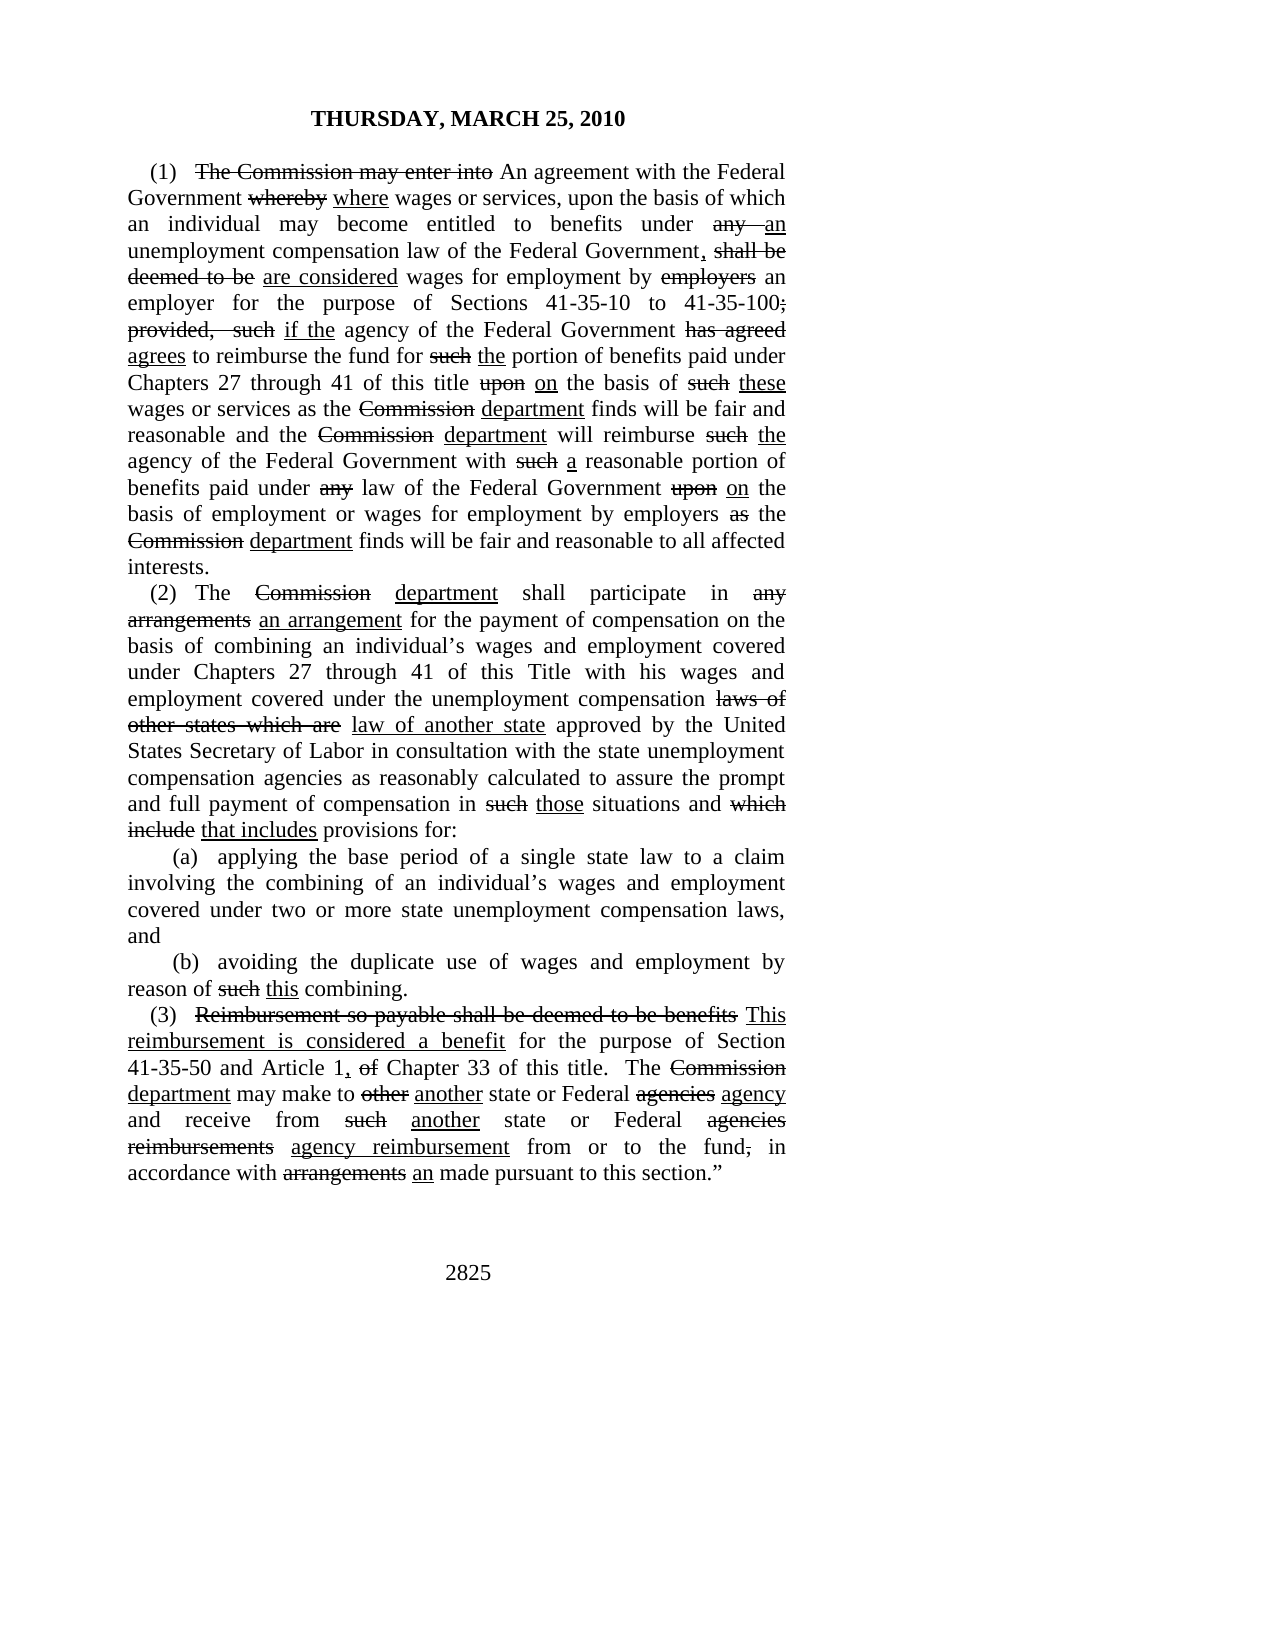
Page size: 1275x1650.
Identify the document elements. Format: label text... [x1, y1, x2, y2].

text (b) avoiding the duplicate use of wages and employment by reason of such this combining. [127, 948, 786, 1001]
text (2) The Commission department shall participate in any arrangements an arrangement for the payment of compensation on the basis of combining an individual’s wages and employment covered under Chapters 27 through 41 of this Title with his wages and employment covered under the unemployment compensation laws of other states which are law of another state approved by the United States Secretary of Labor in consultation with the state unemployment compensation agencies as reasonably calculated to assure the prompt and full payment of compensation in such those situations and which include that includes provisions for: [127, 579, 786, 843]
text (a) applying the base period of a single state law to a claim involving the combining of an individual’s wages and employment covered under two or more state unemployment compensation laws, and [127, 843, 786, 948]
text (1) The Commission may enter into An agreement with the Federal Government whereby where wages or services, upon the basis of which an individual may become entitled to benefits under any an unemployment compensation law of the Federal Government, shall be deemed to be are considered wages for employment by employers an employer for the purpose of Sections 41-35-10 to 41-35-100; provided, such if the agency of the Federal Government has agreed agrees to reimburse the fund for such the portion of benefits paid under Chapters 27 through 41 of this title upon on the basis of such these wages or services as the Commission department finds will be fair and reasonable and the Commission department will reimburse such the agency of the Federal Government with such a reasonable portion of benefits paid under any law of the Federal Government upon on the basis of employment or wages for employment by employers as the Commission department finds will be fair and reasonable to all affected interests. [127, 158, 786, 579]
text (3) Reimbursement so payable shall be deemed to be benefits This reimbursement is considered a benefit for the purpose of Section 41-35-50 and Article 1, of Chapter 33 of this title. The Commission department may make to other another state or Federal agencies agency and receive from such another state or Federal agencies reimbursements agency reimbursement from or to the fund, in accordance with arrangements an made pursuant to this section.” [127, 1001, 786, 1186]
